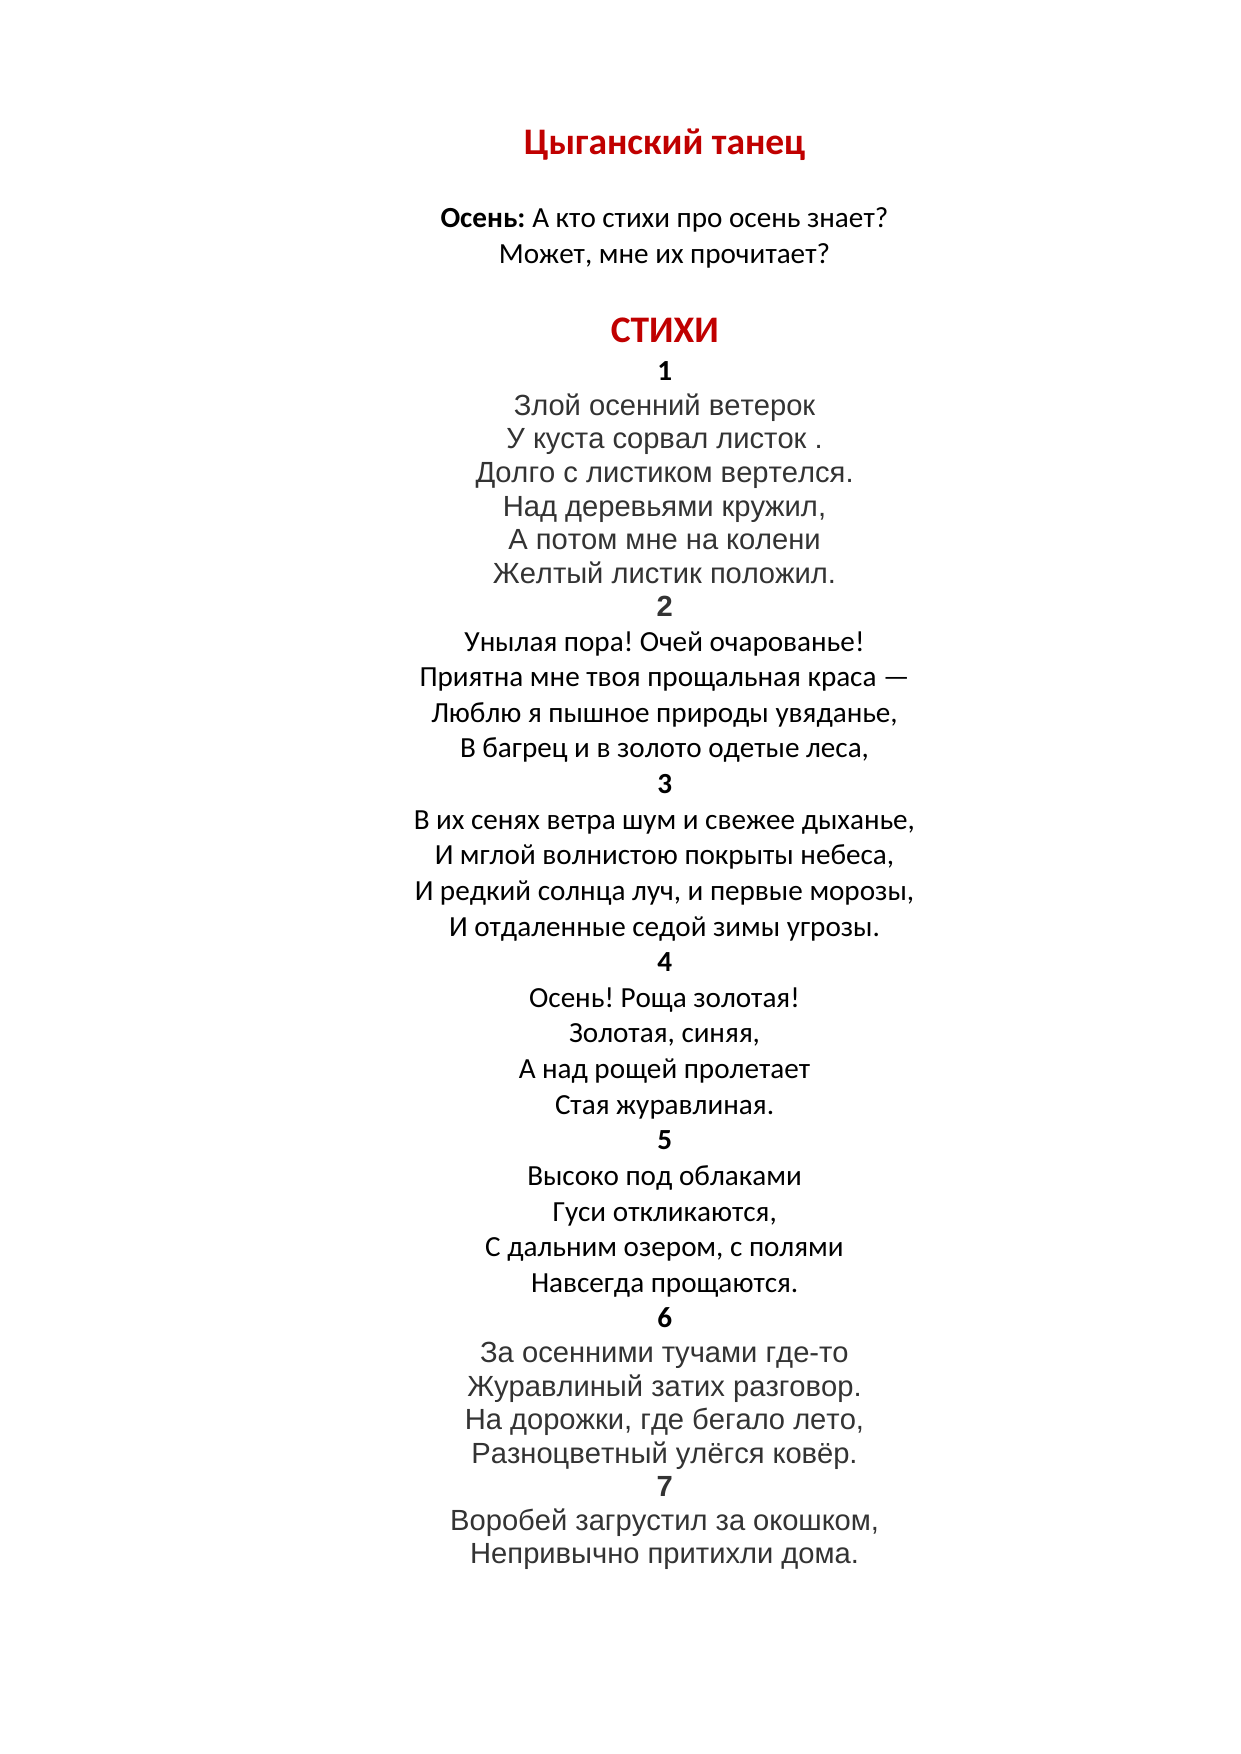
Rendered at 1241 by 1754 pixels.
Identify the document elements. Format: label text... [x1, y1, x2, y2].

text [177, 1335, 1152, 1570]
text Стая журавлиная. [177, 1086, 1152, 1121]
text 3 [177, 765, 1152, 801]
text 4 [177, 943, 1152, 979]
text 6 [177, 1299, 1152, 1335]
text Приятна мне твоя прощальная краса — [177, 658, 1152, 694]
text И редкий солнца луч, и первые морозы, [177, 872, 1152, 908]
text А над рощей пролетает [177, 1050, 1152, 1086]
text 5 [177, 1121, 1152, 1157]
text В их сенях ветра шум и свежее дыханье, [177, 801, 1152, 836]
text Унылая пора! Очей очарованье! [177, 623, 1152, 658]
text И мглой волнистою покрыты небеса, [177, 836, 1152, 872]
text Цыганский танец [177, 118, 1152, 164]
text Гуси откликаются, [177, 1193, 1152, 1228]
text С дальним озером, с полями [177, 1228, 1152, 1264]
text Может, мне их прочитает? [177, 235, 1152, 271]
text Золотая, синяя, [177, 1014, 1152, 1050]
text Осень: А кто стихи про осень знает? [177, 199, 1152, 235]
text СТИХИ [177, 306, 1152, 352]
text Осень! Роща золотая! [177, 979, 1152, 1014]
text Высоко под облаками [177, 1157, 1152, 1193]
text Люблю я пышное природы увяданье, [177, 694, 1152, 729]
text 2 [177, 589, 1152, 623]
text Злой осенний ветерок У куста сорвал листок . Долго с листиком вертелся. Над деревьями кружил, А потом мне на колени Желтый листик положил. [177, 388, 1152, 589]
text Навсегда прощаются. [177, 1264, 1152, 1299]
text 1 [177, 352, 1152, 388]
text В багрец и в золото одетые леса, [177, 729, 1152, 765]
text И отдаленные седой зимы угрозы. [177, 908, 1152, 943]
